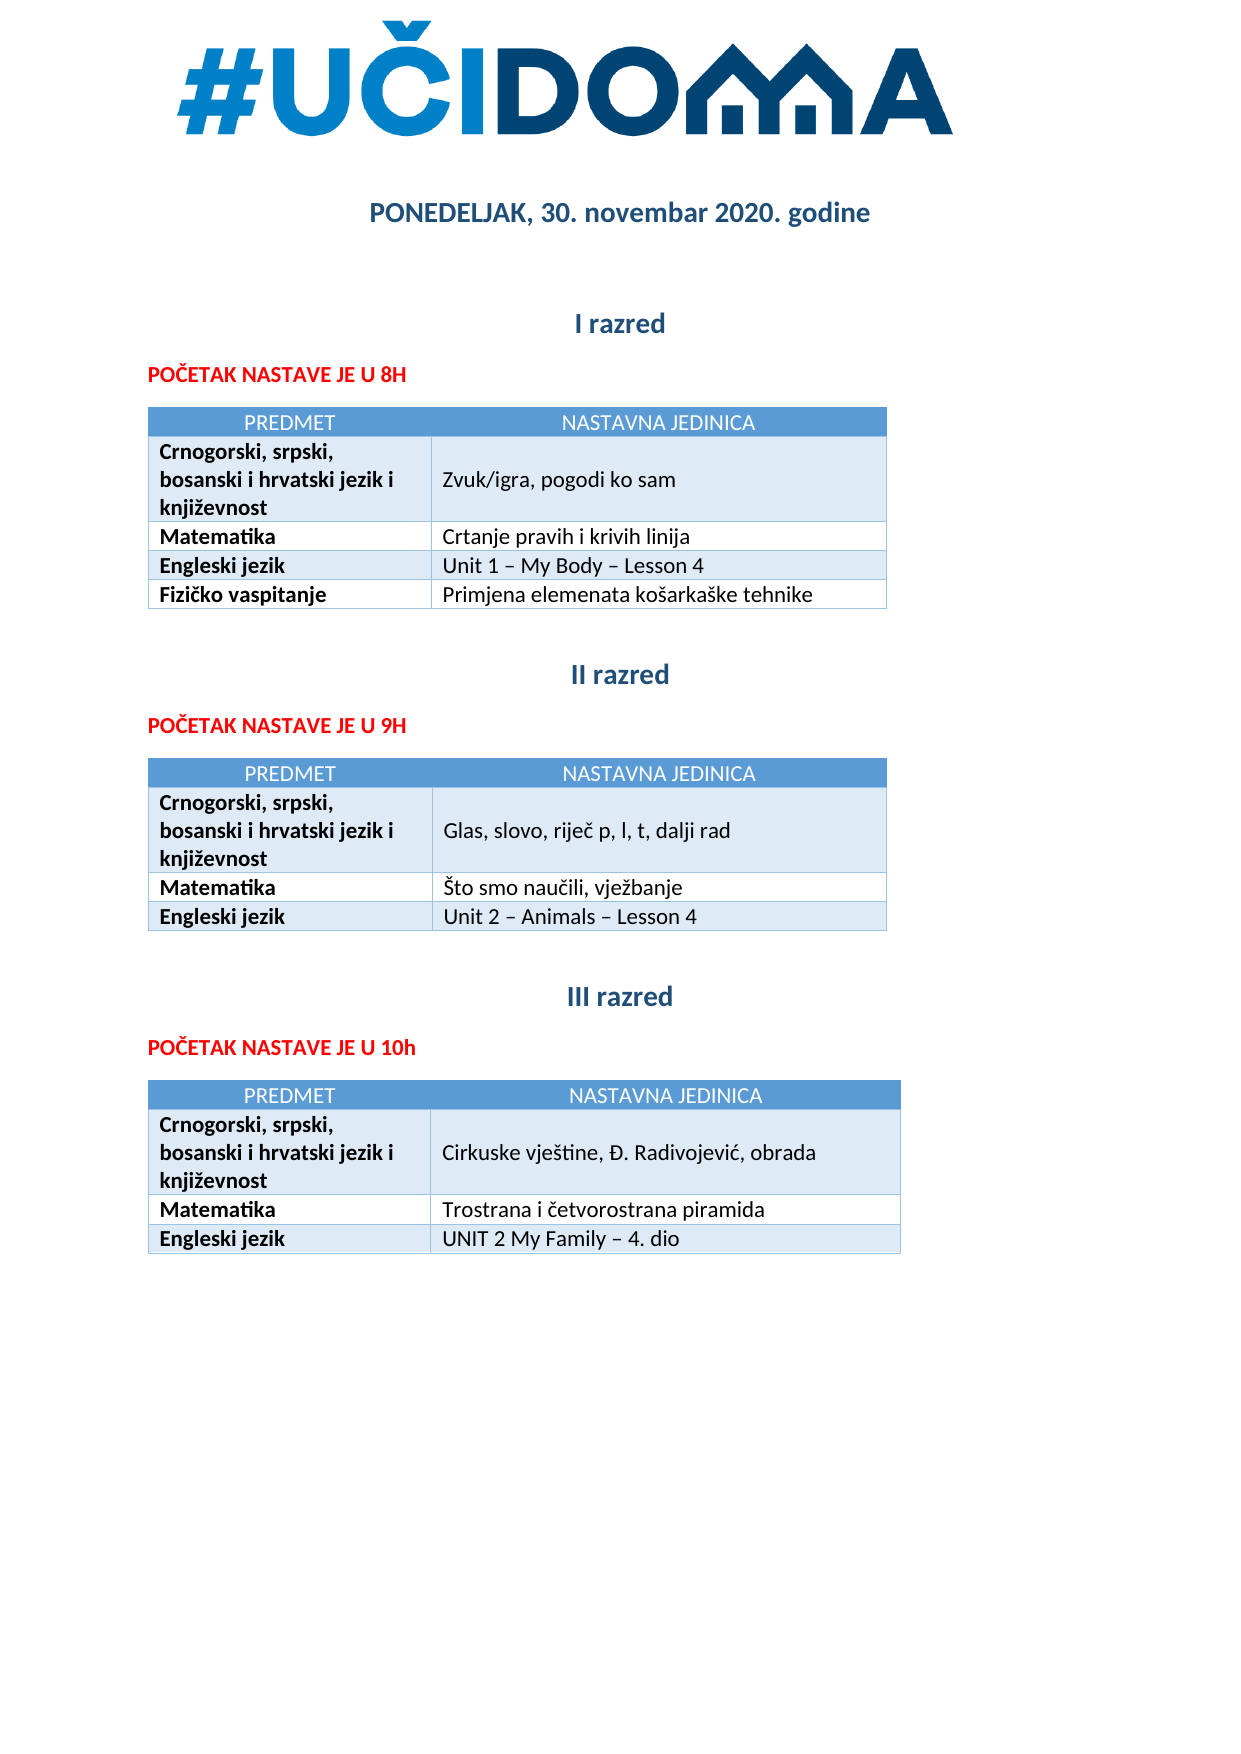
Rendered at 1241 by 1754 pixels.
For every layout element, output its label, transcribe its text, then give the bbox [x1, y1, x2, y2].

table_cell Crnogorski, srpski, bosanski i hrvatski jezik i književnost [149, 788, 432, 872]
table_cell Unit 2 – Animals – Lesson 4 [433, 902, 886, 930]
table_cell Glas, slovo, riječ p, l, t, dalji rad [433, 788, 886, 872]
table_cell Što smo naučili, vježbanje [433, 873, 886, 901]
table_cell Engleski jezik [149, 1225, 430, 1252]
table_cell Engleski jezik [149, 551, 431, 579]
table_cell Engleski jezik [149, 902, 432, 930]
text III razred [148, 978, 1093, 1014]
text I razred [148, 305, 1093, 340]
table_header PREDMET [149, 1081, 430, 1109]
table_cell Crtanje pravih i krivih linija [432, 522, 886, 550]
table_header NASTAVNA JEDINICA [432, 408, 886, 436]
table_cell Matematika [149, 522, 431, 550]
table_header PREDMET [149, 408, 431, 436]
text POČETAK NASTAVE JE U 9H [148, 711, 1093, 739]
table_cell Crnogorski, srpski, bosanski i hrvatski jezik i književnost [149, 437, 431, 521]
table_header PREDMET [149, 759, 432, 787]
table_header NASTAVNA JEDINICA [431, 1081, 900, 1109]
table_header NASTAVNA JEDINICA [433, 759, 886, 787]
table_cell Fizičko vaspitanje [149, 580, 431, 608]
text POČETAK NASTAVE JE U 8H [148, 360, 1093, 388]
table_cell Crnogorski, srpski, bosanski i hrvatski jezik i književnost [149, 1110, 430, 1194]
table_cell Matematika [149, 873, 432, 901]
picture [147, 4, 975, 156]
text II razred [148, 656, 1093, 692]
table_cell Zvuk/igra, pogodi ko sam [432, 437, 886, 521]
table_cell Primjena elemenata košarkaške tehnike [432, 580, 886, 608]
table_cell Trostrana i četvorostrana piramida [431, 1195, 900, 1223]
text PONEDELJAK, 30. novembar 2020. godine [148, 194, 1093, 230]
table_cell Matematika [149, 1195, 430, 1223]
table_cell Cirkuske vještine, Đ. Radivojević, obrada [431, 1110, 900, 1194]
table_cell Unit 1 – My Body – Lesson 4 [432, 551, 886, 579]
table_cell UNIT 2 My Family – 4. dio [431, 1225, 900, 1252]
text POČETAK NASTAVE JE U 10h [148, 1033, 1093, 1061]
